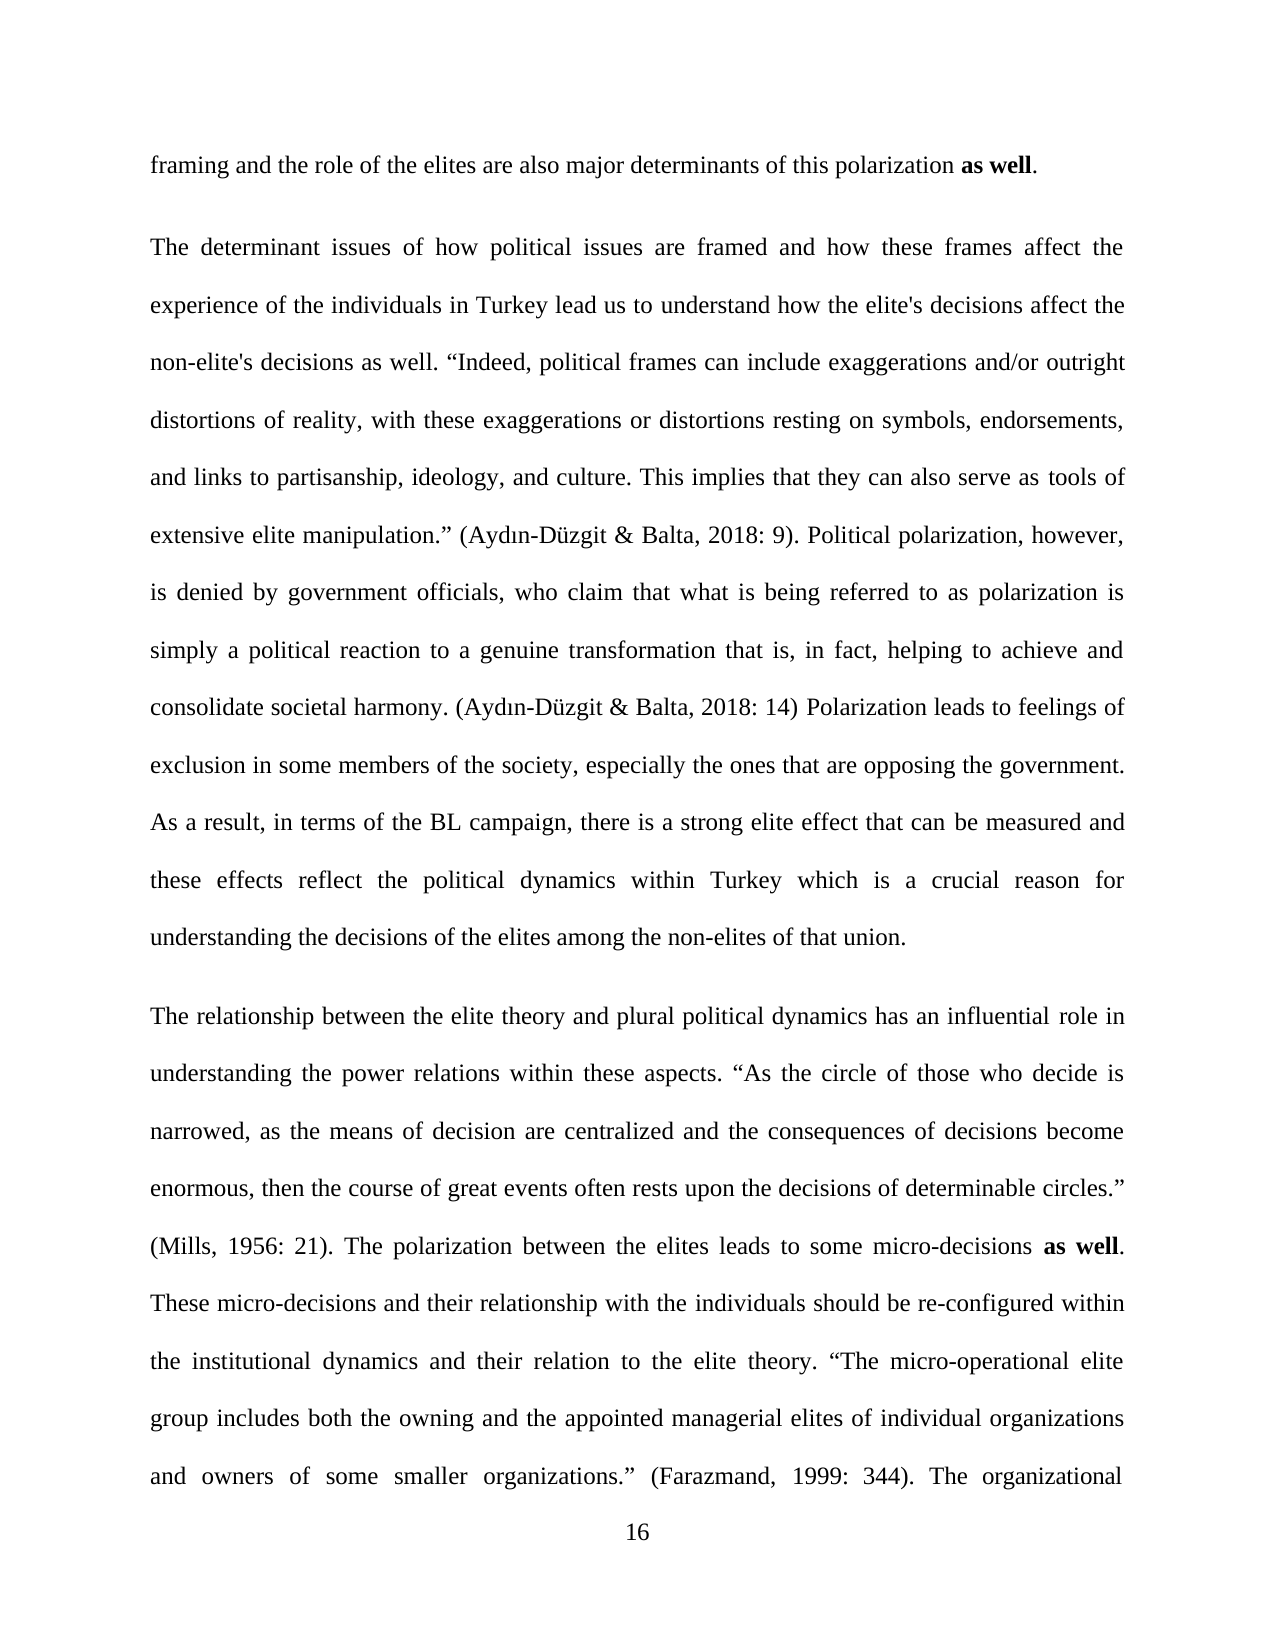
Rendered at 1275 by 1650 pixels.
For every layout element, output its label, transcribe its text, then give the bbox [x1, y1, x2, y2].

text The relationship between the elite theory and plural political dynamics has an influential role in understanding the power relations within these aspects. “As the circle of those who decide is narrowed, as the means of decision are centralized and the consequences of decisions become enormous, then the course of great events often rests upon the decisions of determinable circles.” (Mills, 1956: 21). The polarization between the elites leads to some micro-decisions as well. These micro-decisions and their relationship with the individuals should be re-configured within the institutional dynamics and their relation to the elite theory. “The micro-operational elite group includes both the owning and the appointed managerial elites of individual organizations and owners of some smaller organizations.” (Farazmand, 1999: 344). The organizational [150, 1001, 1125, 1489]
text framing and the role of the elites are also major determinants of this polarization as well. [150, 150, 1150, 179]
text The determinant issues of how political issues are framed and how these frames affect the experience of the individuals in Turkey lead us to understand how the elite's decisions affect the non-elite's decisions as well. “Indeed, political frames can include exaggerations and/or outright distortions of reality, with these exaggerations or distortions resting on symbols, endorsements, and links to partisanship, ideology, and culture. This implies that they can also serve as tools of extensive elite manipulation.” (Aydın-Düzgit & Balta, 2018: 9). Political polarization, however, is denied by government officials, who claim that what is being referred to as polarization is simply a political reaction to a genuine transformation that is, in fact, helping to achieve and consolidate societal harmony. (Aydın-Düzgit & Balta, 2018: 14) Polarization leads to feelings of exclusion in some members of the society, especially the ones that are opposing the government. As a result, in terms of the BL campaign, there is a strong elite effect that can be measured and these effects reflect the political dynamics within Turkey which is a crucial reason for understanding the decisions of the elites among the non-elites of that union. [150, 232, 1125, 951]
